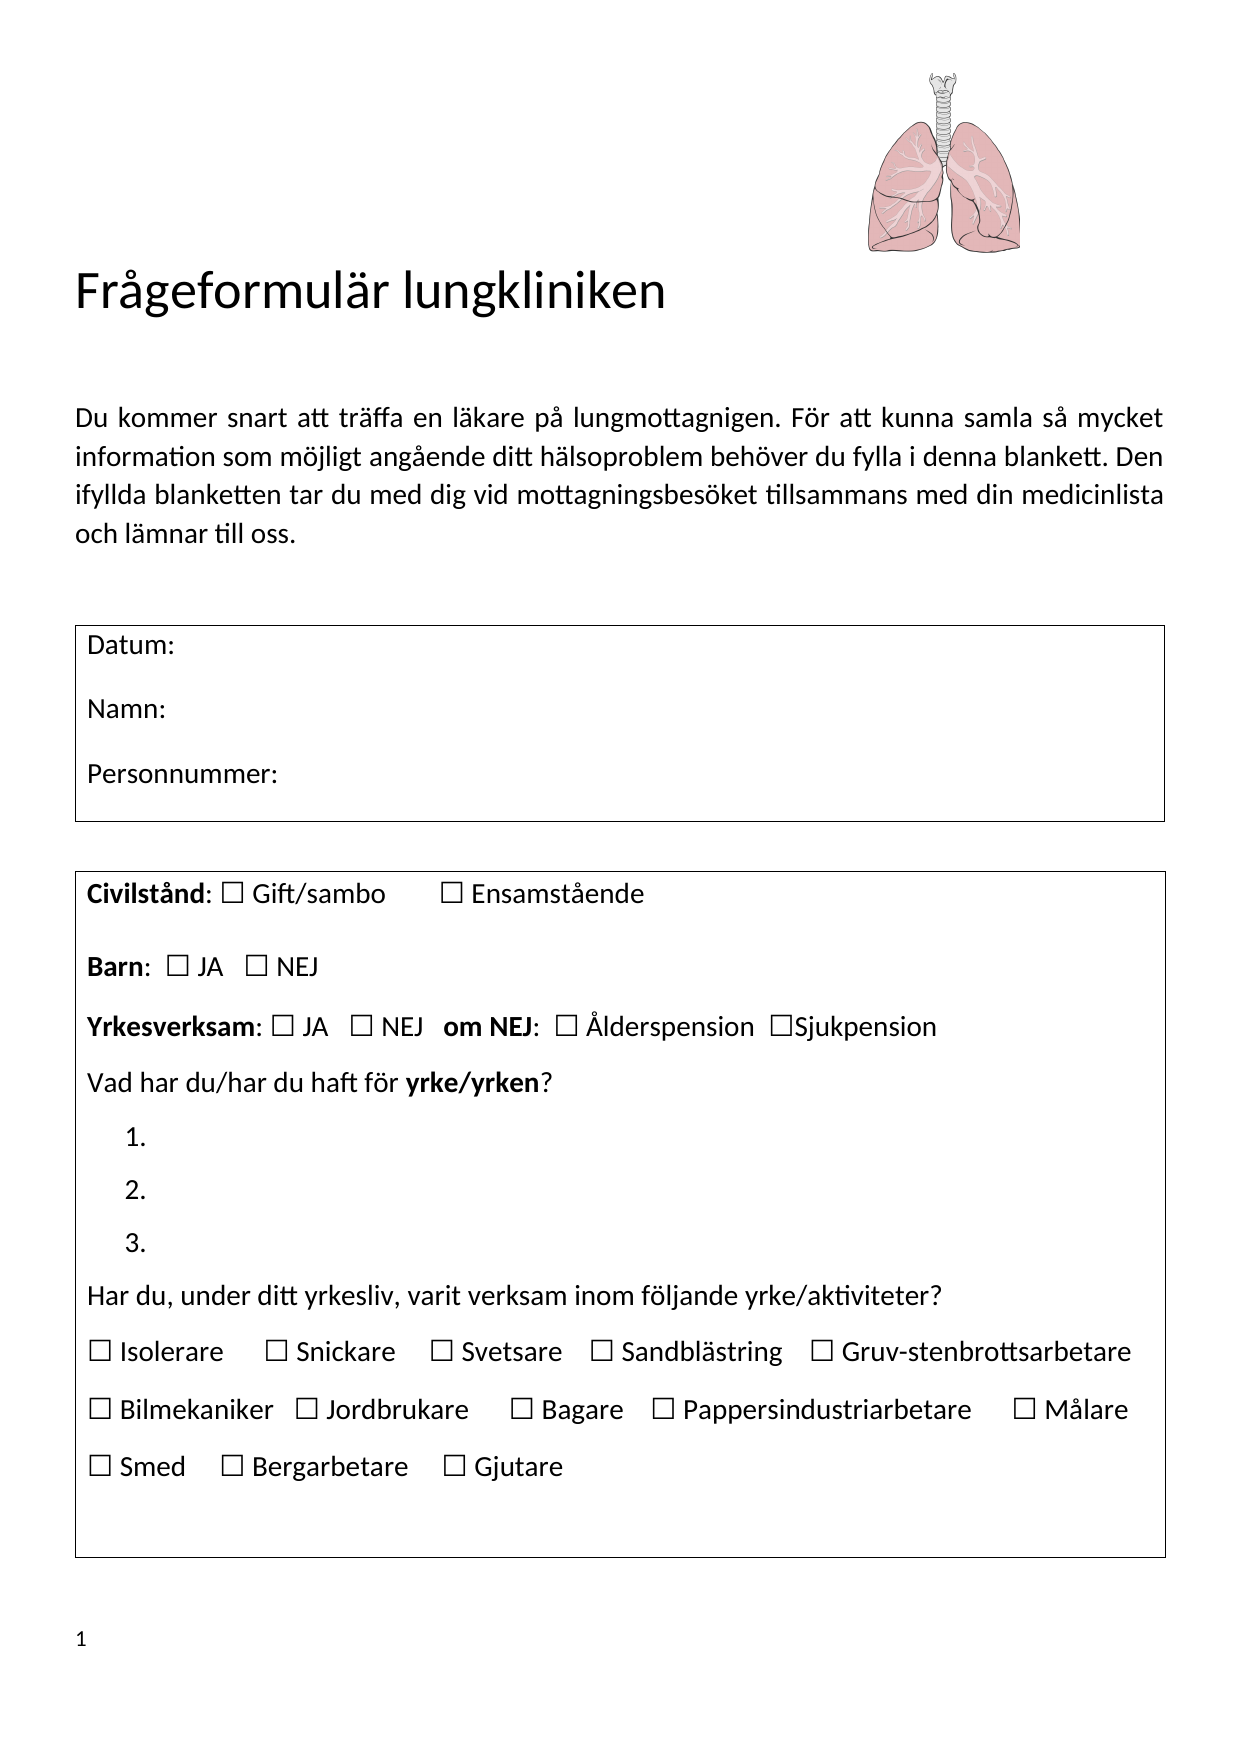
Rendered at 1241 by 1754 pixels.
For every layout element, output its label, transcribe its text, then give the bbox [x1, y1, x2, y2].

table_header Datum: [76, 626, 1164, 690]
table_cell Personnummer: [76, 755, 1164, 821]
table_cell Har du, under ditt yrkesliv, varit verksam inom följande yrke/aktiviteter? Isolerare Snickare Svetsare Sandblästring Gruv-stenbrottsarbetare Bilmekaniker Jordbrukare Bagare Pappersindustriarbetare Målare Smed Bergarbetare Gjutare [76, 1224, 1165, 1557]
picture [868, 73, 1020, 257]
table_cell Barn: JA NEJ Yrkesverksam: JA NEJ om NEJ: Ålderspension Sjukpension Vad har du/har du haft för yrke/yrken? [76, 946, 1165, 1224]
table_header Civilstånd: Gift/sambo Ensamstående [76, 872, 1165, 946]
text Frågeformulär lungkliniken [75, 256, 1165, 322]
text Du kommer snart att träffa en läkare på lungmottagnigen. För att kunna samla så mycket information som möjligt angående ditt hälsoproblem behöver du fylla i denna blankett. Den ifyllda blanketten tar du med dig vid mottagningsbesöket tillsammans med din medicinlista och lämnar till oss. [75, 399, 1165, 550]
table_cell Namn: [76, 690, 1164, 755]
